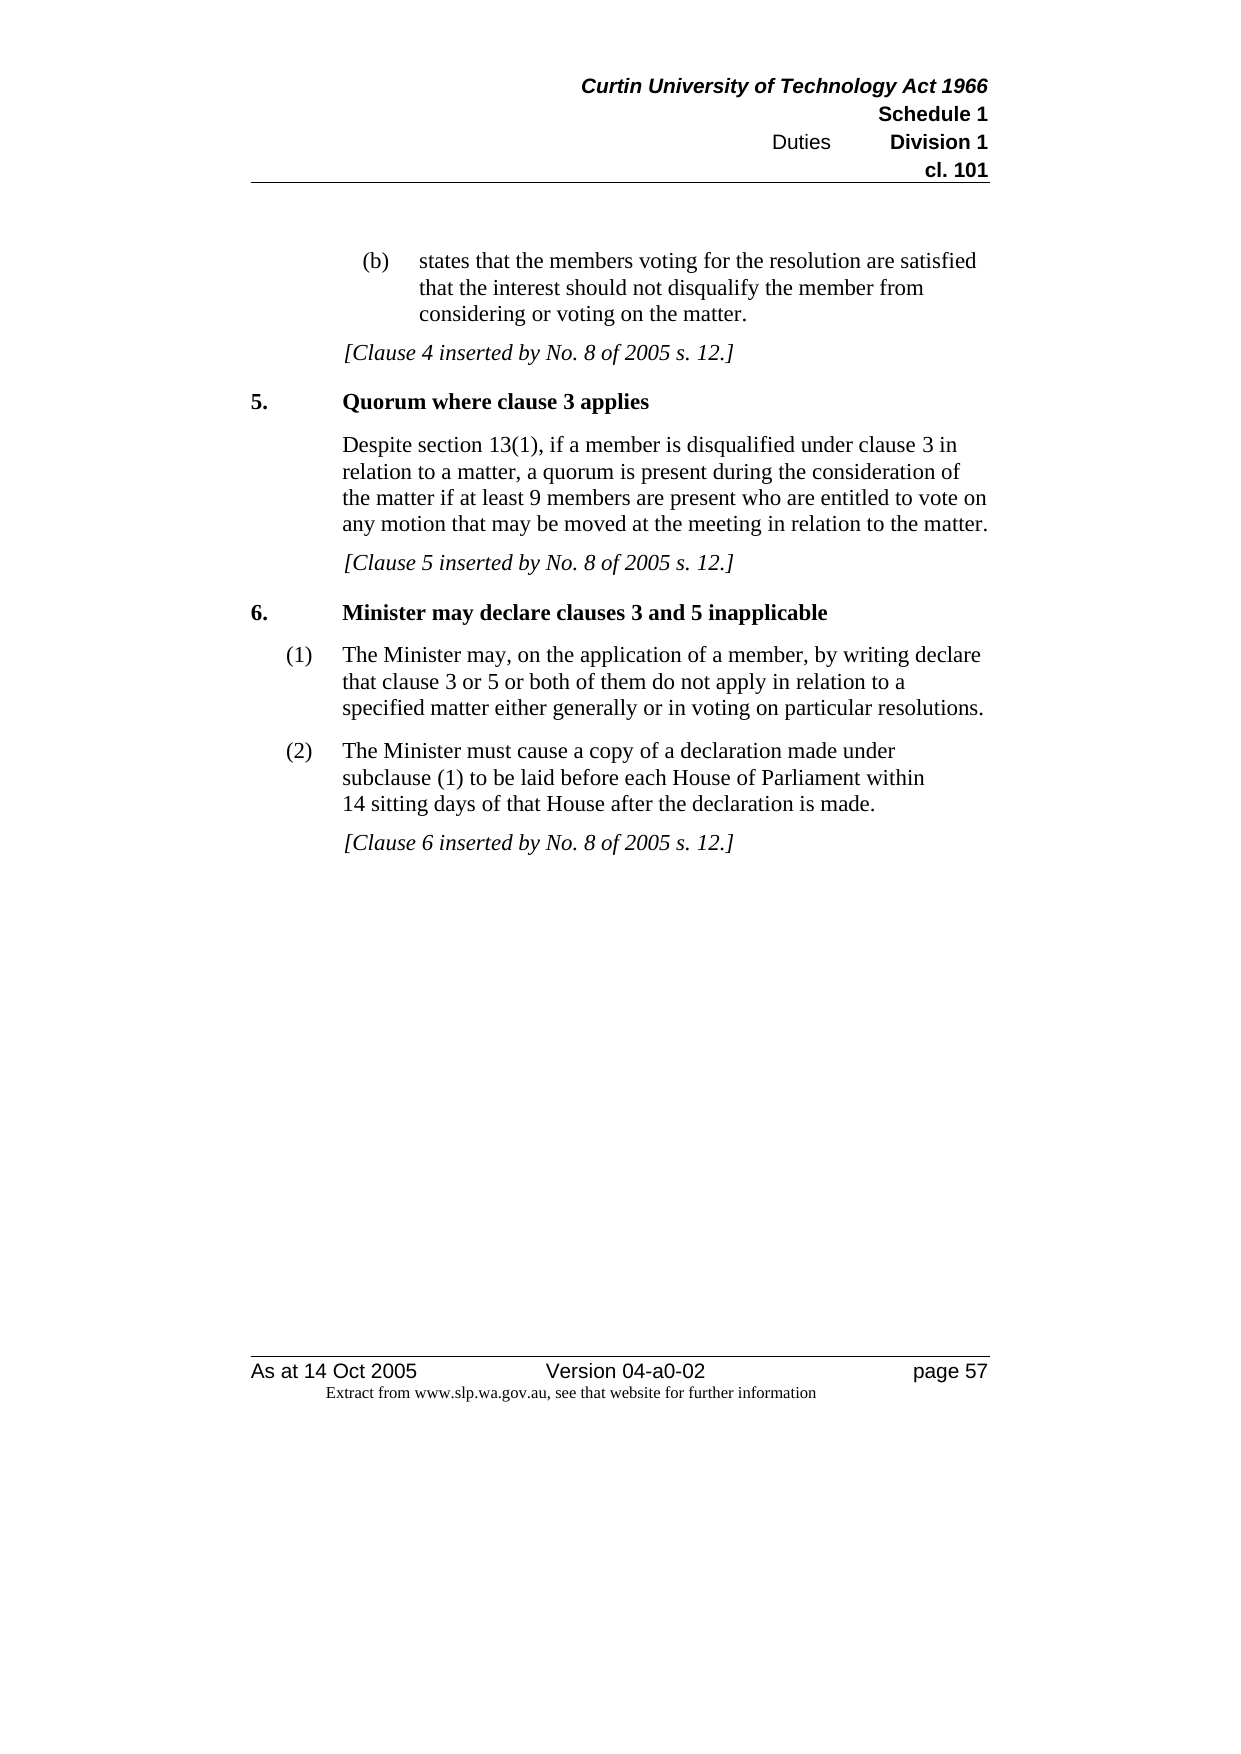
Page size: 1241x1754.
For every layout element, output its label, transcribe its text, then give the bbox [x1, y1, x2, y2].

subtitle 6. Minister may declare clauses 3 and 5 inapplicable [251, 598, 990, 625]
subtitle 5. Quorum where clause 3 applies [251, 388, 990, 415]
text [Clause 4 inserted by No. 8 of 2005 s. 12.] [251, 339, 990, 365]
text Despite section 13(1), if a member is disqualified under clause 3 in relation to a matter, a quorum is present during the consideration of the matter if at least 9 members are present who are entitled to vote on any motion that may be moved at the meeting in relation to the matter. [251, 431, 990, 537]
text (2) The Minister must cause a copy of a declaration made under subclause (1) to be laid before each House of Parliament within 14 sitting days of that House after the declaration is made. [251, 737, 990, 816]
text [Clause 6 inserted by No. 8 of 2005 s. 12.] [251, 829, 990, 855]
text [Clause 5 inserted by No. 8 of 2005 s. 12.] [251, 549, 990, 576]
text (1) The Minister may, on the application of a member, by writing declare that clause 3 or 5 or both of them do not apply in relation to a specified matter either generally or in voting on particular resolutions. [251, 642, 990, 721]
text (b) states that the members voting for the resolution are satisfied that the interest should not disqualify the member from considering or voting on the matter. [251, 247, 990, 327]
